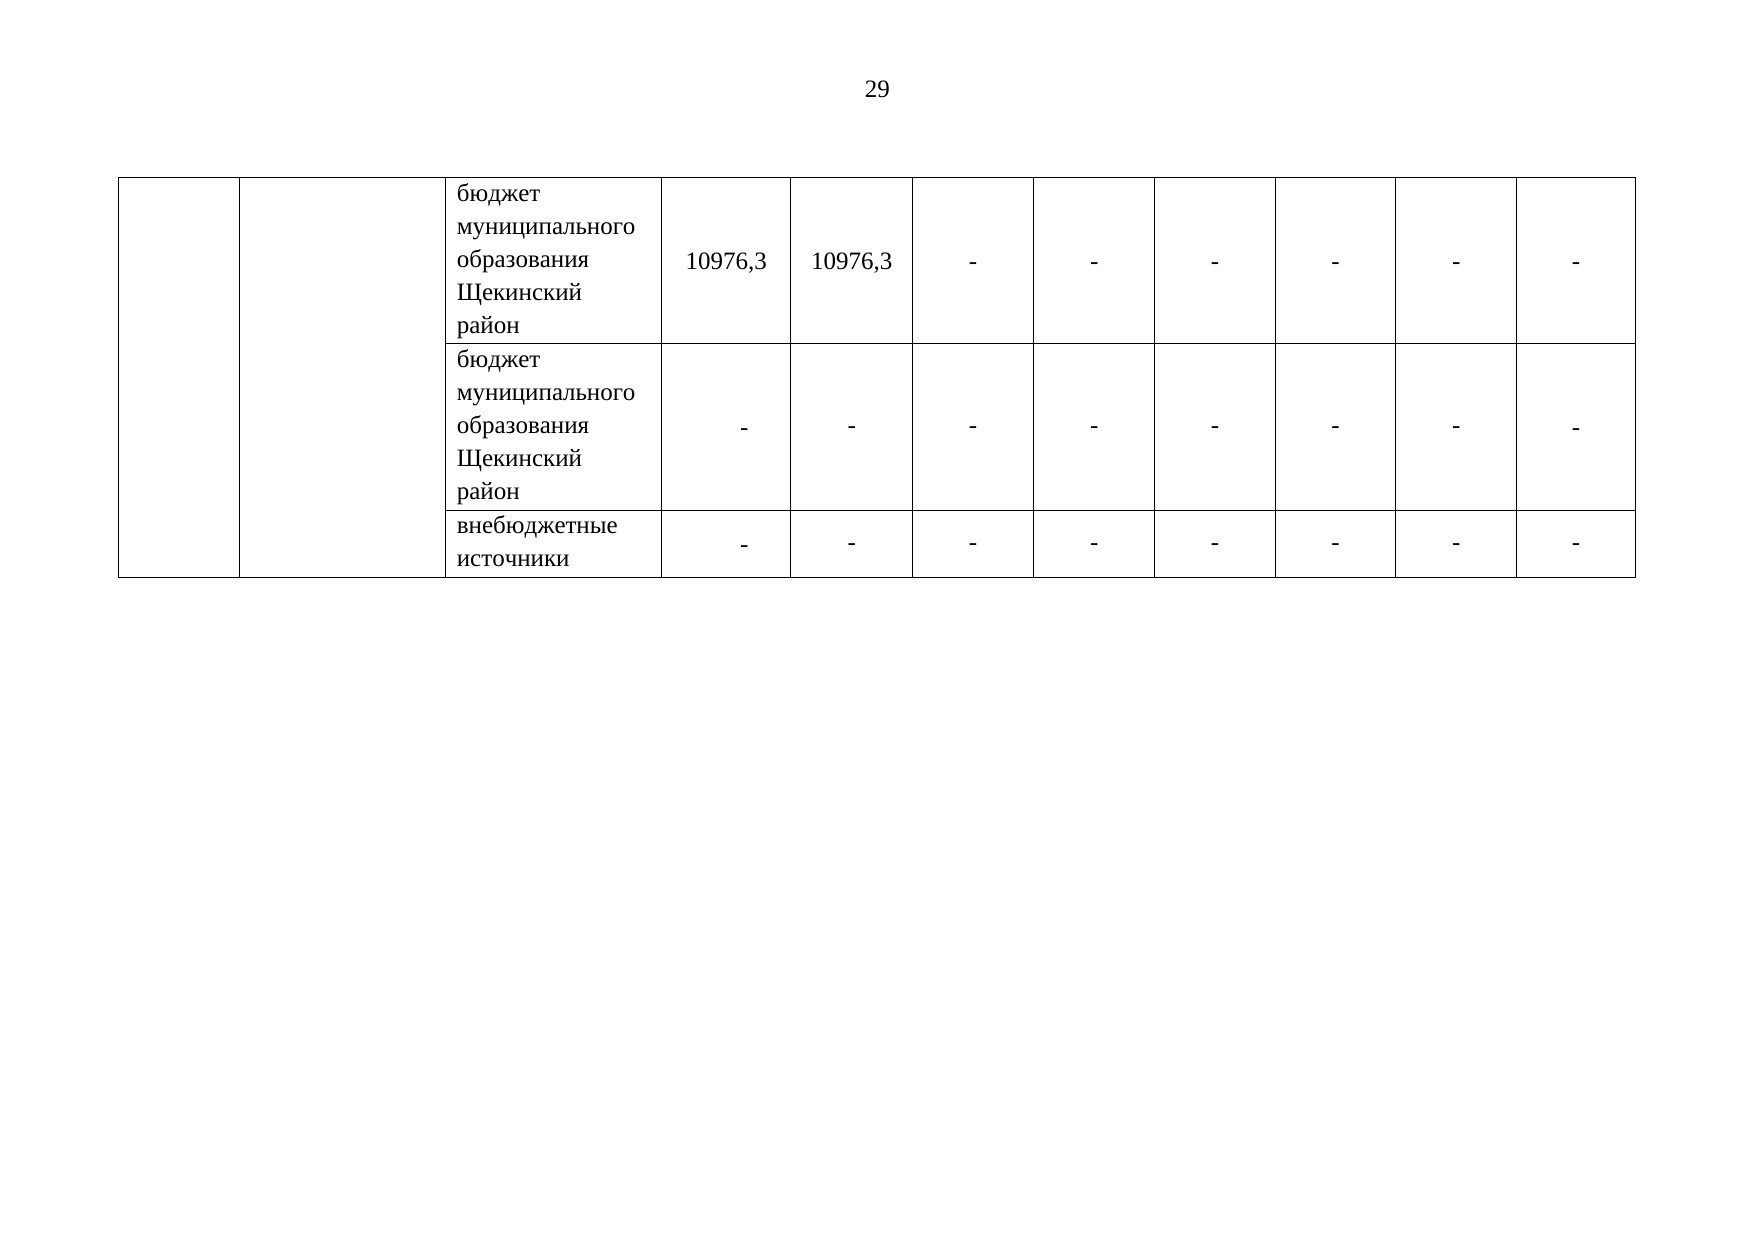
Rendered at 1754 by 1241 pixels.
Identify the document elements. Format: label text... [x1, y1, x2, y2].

table_cell - [1034, 178, 1154, 343]
table_cell - [1276, 344, 1395, 509]
table_cell - [1155, 344, 1275, 509]
table_cell - [1155, 511, 1275, 577]
table_cell - [1276, 511, 1395, 577]
table_cell - [1396, 344, 1516, 509]
table_cell - [1276, 178, 1395, 343]
table_cell - [1517, 178, 1635, 343]
table_cell - [662, 511, 790, 577]
table_cell внебюджетные источники [446, 511, 661, 577]
table_cell - [1396, 511, 1516, 577]
table_cell - [662, 344, 790, 509]
table_cell - [913, 344, 1033, 509]
table_cell - [791, 344, 912, 509]
table_cell 10976,3 [662, 178, 790, 343]
table_cell - [913, 178, 1033, 343]
table_cell - [791, 511, 912, 577]
table_cell - [913, 511, 1033, 577]
table_cell бюджет муниципального образования Щекинский район [446, 344, 661, 509]
table_cell - [1517, 511, 1635, 577]
table_cell 10976,3 [791, 178, 912, 343]
table_cell бюджет муниципального образования Щекинский район [446, 178, 661, 343]
table_cell - [1517, 344, 1635, 509]
table_cell - [1396, 178, 1516, 343]
table_cell - [1034, 344, 1154, 509]
table_cell - [1155, 178, 1275, 343]
table_cell - [1034, 511, 1154, 577]
